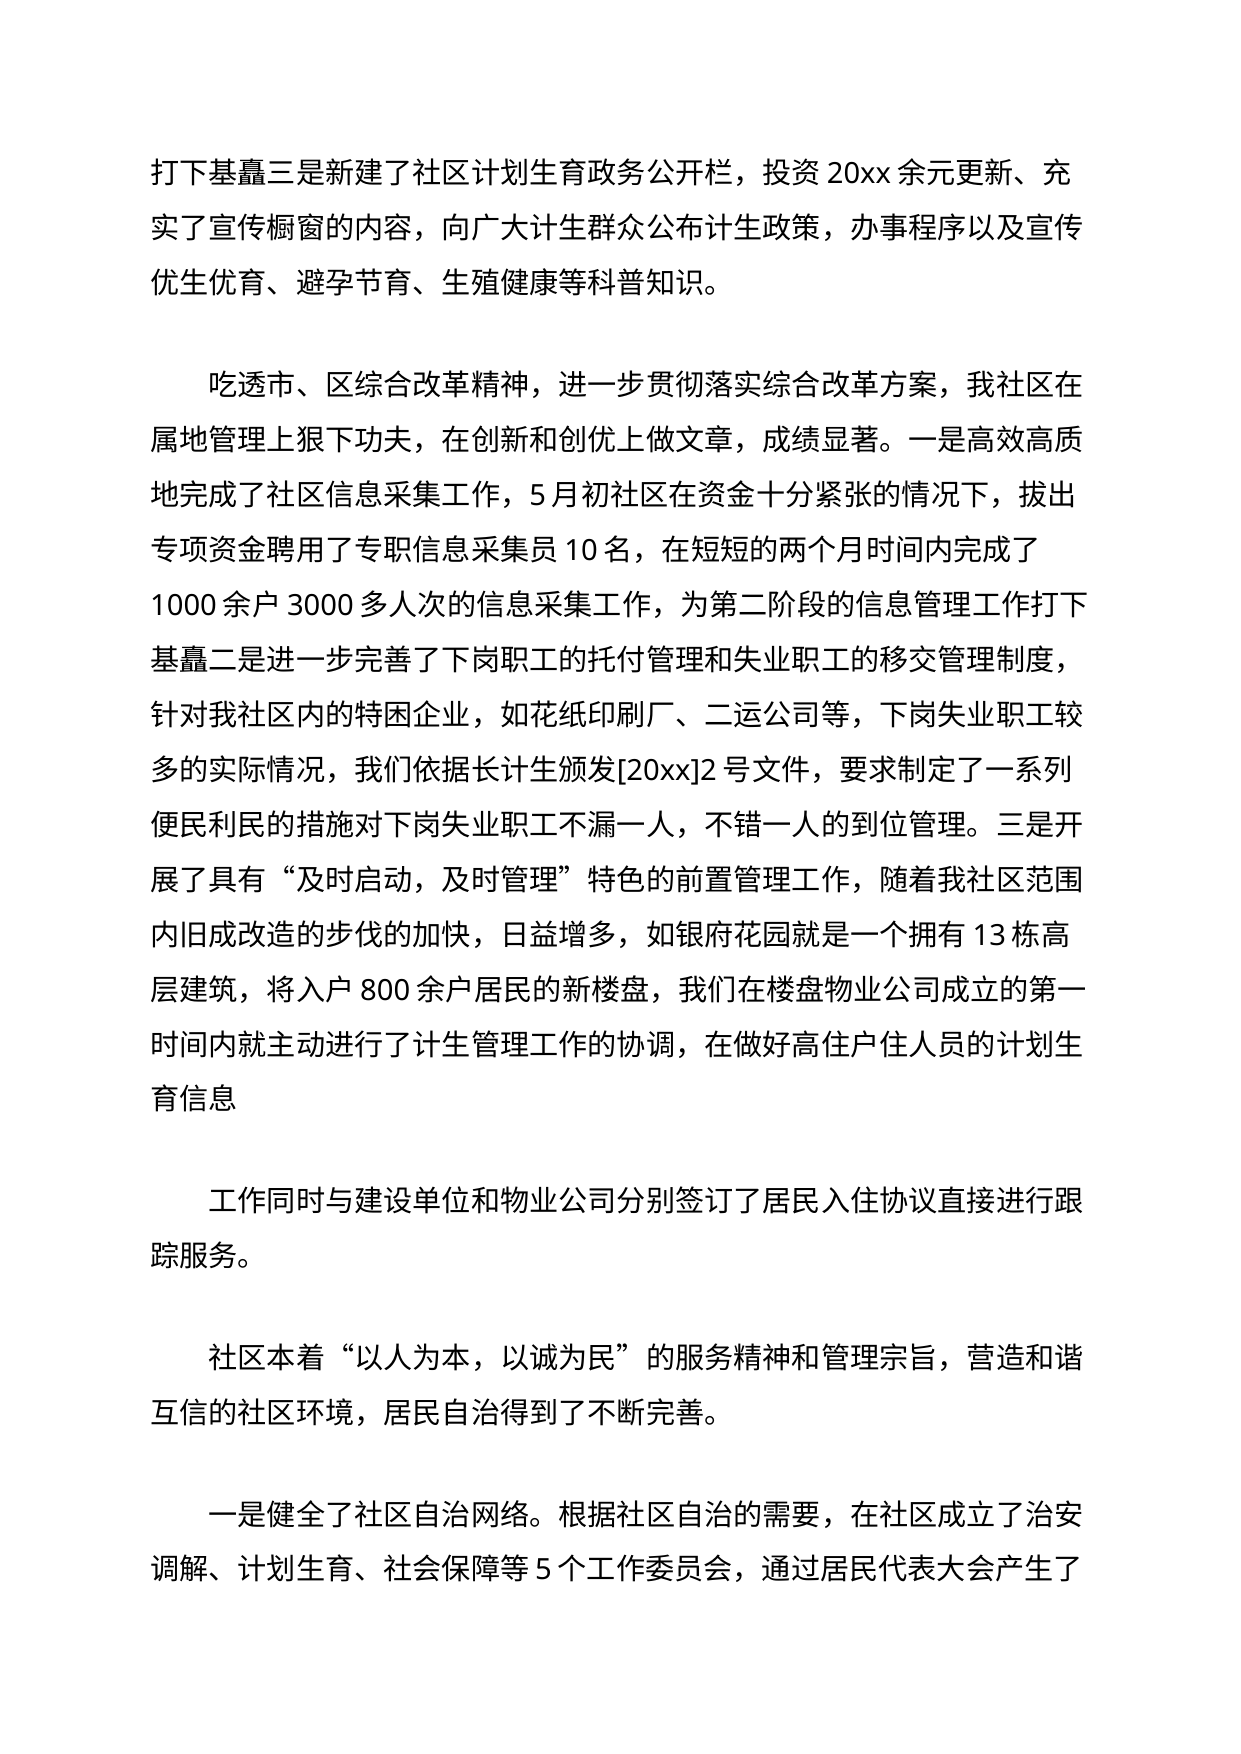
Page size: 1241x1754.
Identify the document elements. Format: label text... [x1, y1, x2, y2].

text 吃透市、区综合改革精神，进一步贯彻落实综合改革方案，我社区在属地管理上狠下功夫，在创新和创优上做文章，成绩显著。一是高效高质地完成了社区信息采集工作，5月初社区在资金十分紧张的情况下，拔出专项资金聘用了专职信息采集员10名，在短短的两个月时间内完成了1000余户3000多人次的信息采集工作，为第二阶段的信息管理工作打下基矗二是进一步完善了下岗职工的托付管理和失业职工的移交管理制度，针对我社区内的特困企业，如花纸印刷厂、二运公司等，下岗失业职工较多的实际情况，我们依据长计生颁发[20xx]2号文件，要求制定了一系列便民利民的措施对下岗失业职工不漏一人，不错一人的到位管理。三是开展了具有“及时启动，及时管理”特色的前置管理工作，随着我社区范围内旧成改造的步伐的加快，日益增多，如银府花园就是一个拥有13栋高层建筑，将入户800余户居民的新楼盘，我们在楼盘物业公司成立的第一时间内就主动进行了计生管理工作的协调，在做好高住户住人员的计划生育信息 [150, 362, 1090, 1118]
text 工作同时与建设单位和物业公司分别签订了居民入住协议直接进行跟踪服务。 [150, 1178, 1090, 1275]
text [150, 1491, 1090, 1588]
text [150, 150, 1090, 302]
text 社区本着“以人为本，以诚为民”的服务精神和管理宗旨，营造和谐互信的社区环境，居民自治得到了不断完善。 [150, 1334, 1090, 1432]
